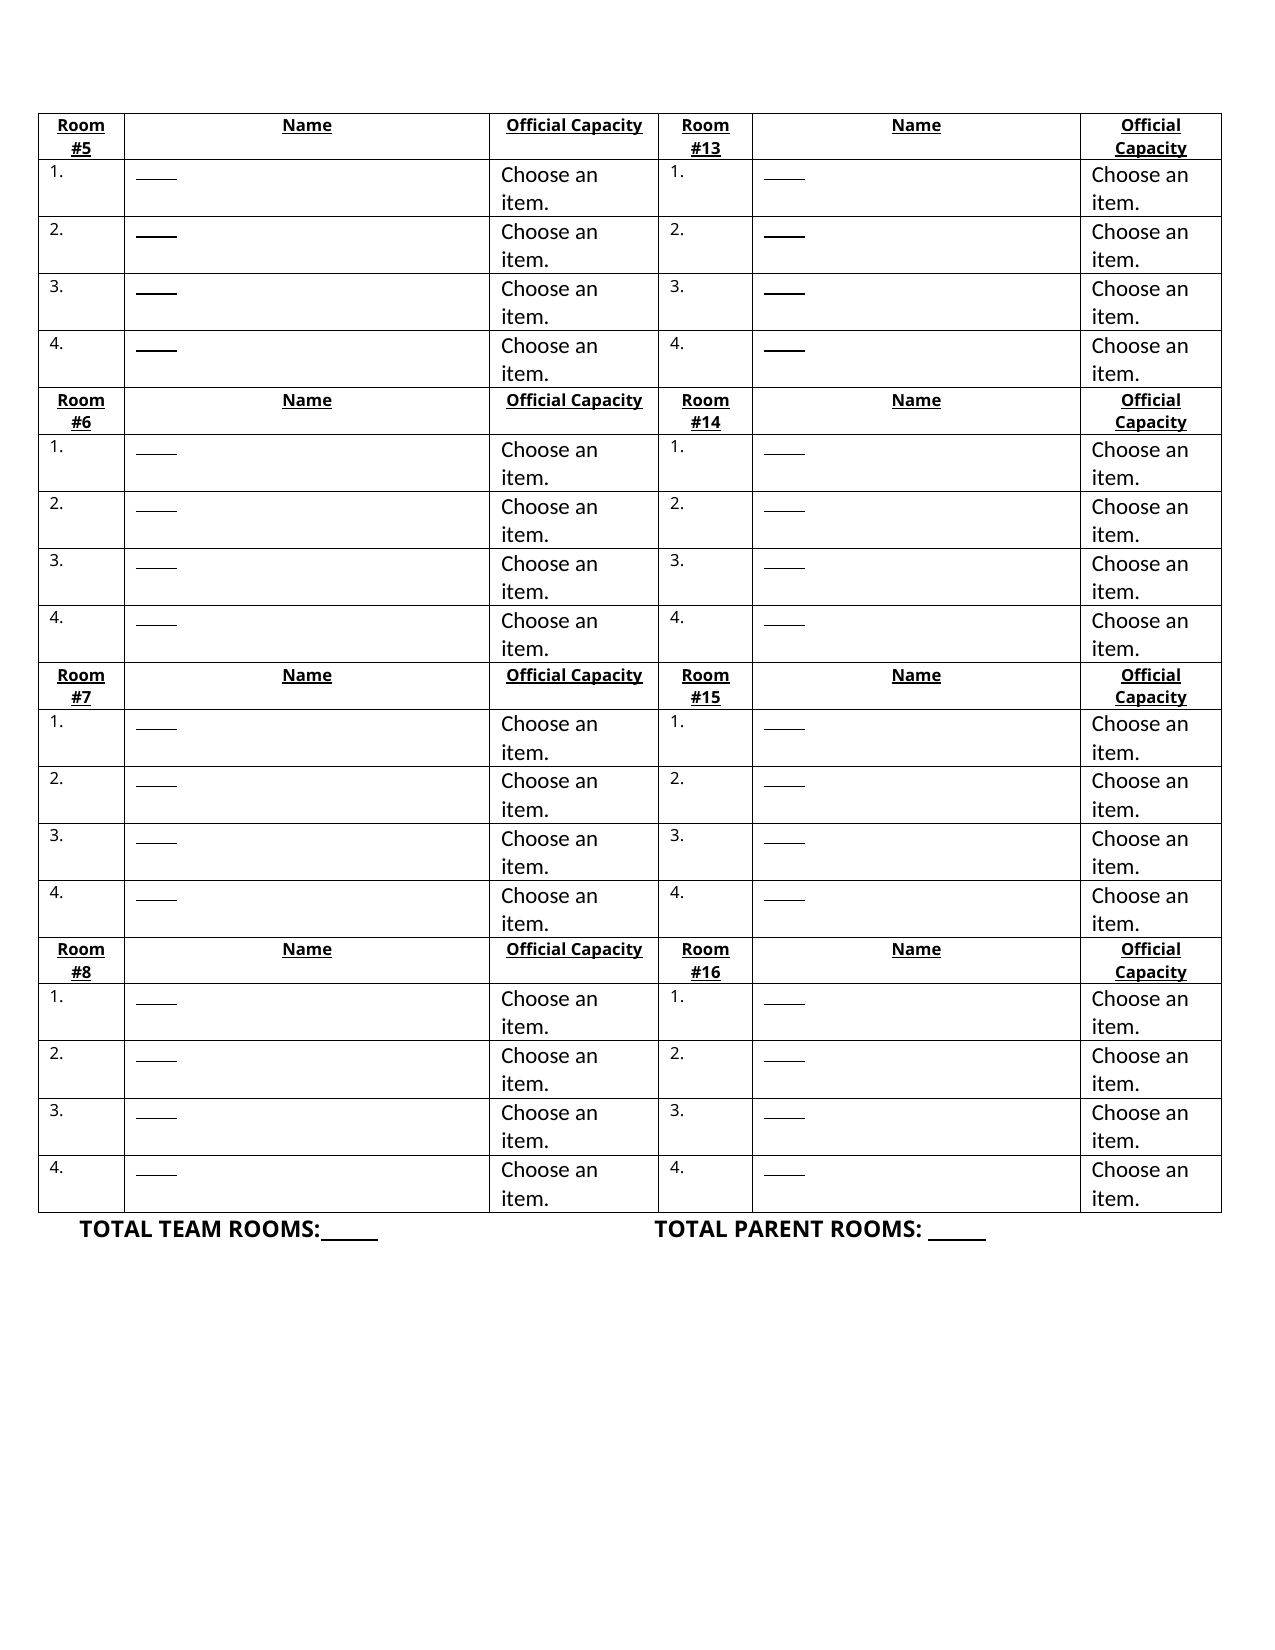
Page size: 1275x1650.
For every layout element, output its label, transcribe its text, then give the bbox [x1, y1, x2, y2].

table_cell Official Capacity [490, 388, 658, 434]
table_cell [753, 824, 1080, 880]
table_cell Name [125, 938, 489, 983]
text TOTAL TEAM ROOMS: TOTAL PARENT ROOMS: [37, 1213, 1237, 1244]
table_cell 2. [39, 217, 124, 273]
table_cell [753, 984, 1080, 1040]
table_cell Official Capacity [1081, 663, 1221, 708]
table_cell Room #6 [39, 388, 124, 434]
table_cell [753, 160, 1080, 216]
table_cell [125, 435, 489, 491]
table_cell Room #5 [39, 114, 124, 159]
table_cell [125, 1041, 489, 1097]
table_cell [125, 881, 489, 937]
table_cell [753, 1099, 1080, 1154]
table_cell Official Capacity [490, 114, 658, 159]
table_cell [753, 274, 1080, 330]
table_cell 4. [39, 1156, 124, 1212]
table_cell [753, 549, 1080, 605]
table_cell [125, 767, 489, 823]
table_cell 1. [39, 160, 124, 216]
table_cell [125, 217, 489, 273]
table_cell [125, 1099, 489, 1154]
table_cell 2. [659, 492, 752, 548]
table_cell 1. [39, 710, 124, 766]
table_cell 1. [39, 435, 124, 491]
table_cell [753, 217, 1080, 273]
table_cell [125, 606, 489, 662]
table_cell Name [753, 938, 1080, 983]
table_cell 3. [39, 274, 124, 330]
table_cell 2. [659, 217, 752, 273]
table_cell Official Capacity [490, 938, 658, 983]
table_cell 2. [39, 767, 124, 823]
table_cell [125, 824, 489, 880]
table_cell 3. [659, 274, 752, 330]
table_cell [753, 1041, 1080, 1097]
table_cell Name [125, 388, 489, 434]
table_cell [125, 331, 489, 387]
table_cell [753, 492, 1080, 548]
table_cell 2. [659, 1041, 752, 1097]
table_cell 3. [659, 1099, 752, 1154]
table_cell Name [125, 114, 489, 159]
table_cell [125, 274, 489, 330]
table_cell 4. [39, 881, 124, 937]
table_cell [125, 492, 489, 548]
table_cell 1. [659, 435, 752, 491]
table_cell 2. [659, 767, 752, 823]
table_cell Room #15 [659, 663, 752, 708]
table_cell 2. [39, 1041, 124, 1097]
table_cell 3. [39, 1099, 124, 1154]
table_cell 4. [39, 606, 124, 662]
table_cell 1. [659, 984, 752, 1040]
table_cell 3. [659, 824, 752, 880]
table_cell Room #14 [659, 388, 752, 434]
table_cell 1. [659, 710, 752, 766]
table_cell Official Capacity [490, 663, 658, 708]
table_cell Name [753, 388, 1080, 434]
table_cell Room #7 [39, 663, 124, 708]
table_cell 4. [659, 331, 752, 387]
table_cell [125, 1156, 489, 1212]
table_cell [753, 1156, 1080, 1212]
table_cell Name [753, 663, 1080, 708]
table_cell 3. [39, 824, 124, 880]
table_cell Official Capacity [1081, 938, 1221, 983]
table_cell [753, 435, 1080, 491]
table_cell [753, 606, 1080, 662]
table_cell Room #16 [659, 938, 752, 983]
table_cell [125, 160, 489, 216]
table_cell [753, 767, 1080, 823]
table_cell 4. [659, 1156, 752, 1212]
table_cell [125, 549, 489, 605]
table_cell Official Capacity [1081, 114, 1221, 159]
table_cell 4. [39, 331, 124, 387]
table_cell Room #8 [39, 938, 124, 983]
table_cell 1. [39, 984, 124, 1040]
table_cell 3. [39, 549, 124, 605]
table_cell [753, 331, 1080, 387]
table_cell Official Capacity [1081, 388, 1221, 434]
table_cell 3. [659, 549, 752, 605]
table_cell Name [125, 663, 489, 708]
table_cell Room #13 [659, 114, 752, 159]
table_cell [753, 881, 1080, 937]
table_cell 4. [659, 606, 752, 662]
table_cell [753, 710, 1080, 766]
table_cell 2. [39, 492, 124, 548]
table_cell 4. [659, 881, 752, 937]
table_cell Name [753, 114, 1080, 159]
table_cell [125, 984, 489, 1040]
table_cell [125, 710, 489, 766]
table_cell 1. [659, 160, 752, 216]
